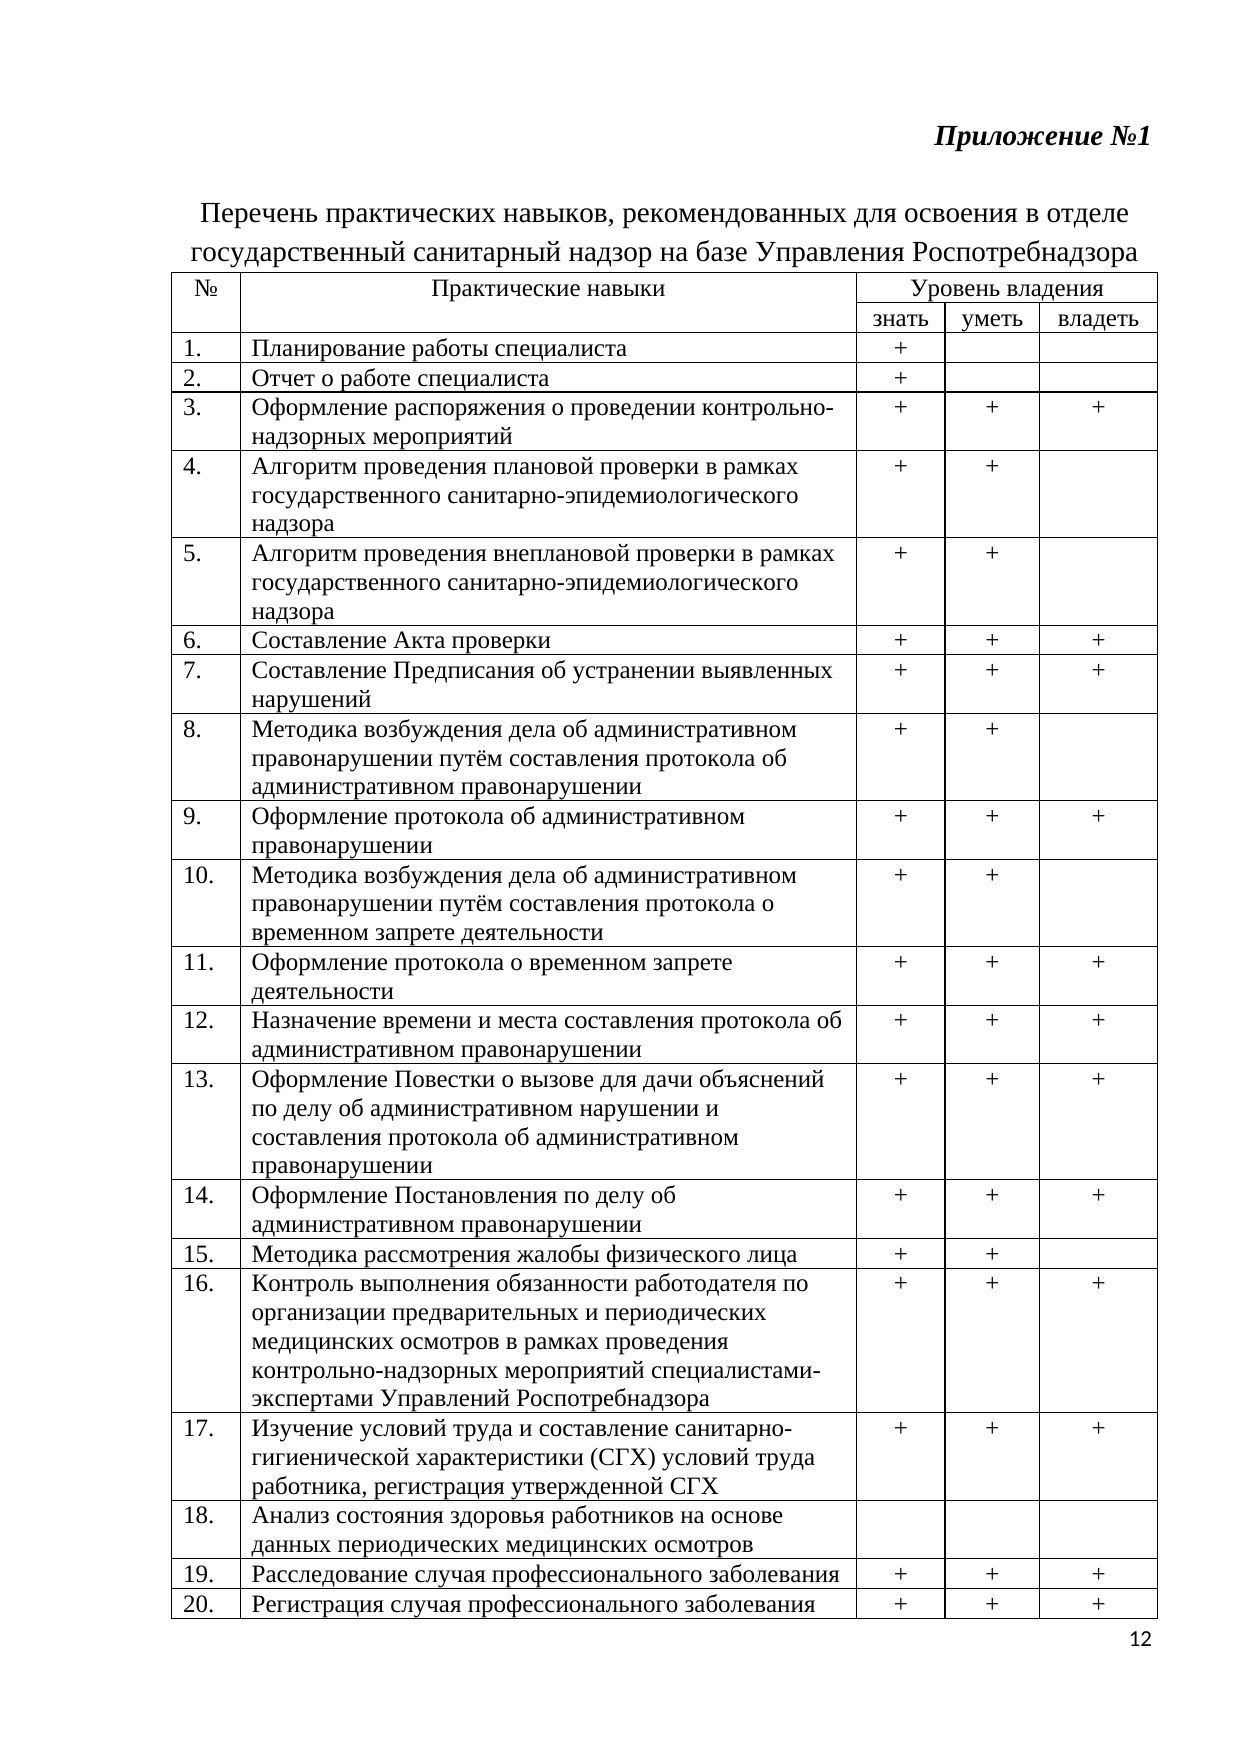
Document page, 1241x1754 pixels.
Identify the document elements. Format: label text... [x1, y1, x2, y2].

table_cell [172, 393, 240, 450]
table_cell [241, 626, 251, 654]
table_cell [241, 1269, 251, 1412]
table_cell [1028, 363, 1039, 391]
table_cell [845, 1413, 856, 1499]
table_cell + [1040, 1064, 1157, 1179]
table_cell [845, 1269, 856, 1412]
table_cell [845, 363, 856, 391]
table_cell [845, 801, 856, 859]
table_cell [172, 947, 240, 1004]
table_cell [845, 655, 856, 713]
table_cell + [857, 801, 944, 859]
table_cell [172, 333, 183, 362]
table_cell + [1040, 801, 1157, 859]
table_cell + [946, 451, 1039, 537]
table_cell [172, 1269, 240, 1412]
table_cell + [1040, 1006, 1157, 1063]
table_cell + [946, 801, 1039, 859]
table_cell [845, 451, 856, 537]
table_cell [172, 1501, 240, 1558]
table_cell [229, 1559, 240, 1588]
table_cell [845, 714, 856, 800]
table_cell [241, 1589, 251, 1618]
table_cell [229, 333, 240, 362]
table_cell + [857, 538, 944, 624]
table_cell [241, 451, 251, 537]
table_cell + [857, 655, 944, 713]
table_cell [1146, 333, 1157, 362]
table_cell + [857, 714, 944, 800]
table_cell [1040, 1239, 1051, 1267]
text Перечень практических навыков, рекомендованных для освоения в отделе государственный санитарный надзор на базе Управления Роспотребнадзора [177, 195, 1152, 267]
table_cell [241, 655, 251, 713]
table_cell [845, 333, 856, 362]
table_cell [1040, 714, 1157, 800]
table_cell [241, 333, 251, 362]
table_cell [1040, 333, 1051, 362]
table_cell [1040, 1501, 1157, 1558]
table_cell [946, 333, 956, 362]
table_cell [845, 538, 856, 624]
table_cell [1040, 363, 1051, 391]
table_cell + [857, 451, 944, 537]
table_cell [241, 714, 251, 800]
table_cell Расследование случая профессионального заболевания [241, 1559, 856, 1588]
table_cell [1146, 363, 1157, 391]
table_header Практические навыки [241, 273, 856, 332]
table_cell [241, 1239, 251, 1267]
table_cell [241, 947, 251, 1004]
table_cell [172, 860, 240, 946]
table_cell + [946, 1064, 1039, 1179]
table_cell [946, 363, 956, 391]
table_cell + [946, 1269, 1039, 1412]
table_cell [229, 1589, 240, 1618]
table_cell Оформление Повестки о вызове для дачи объяснений по делу об административном нарушении и составления протокола об административном правонарушении [241, 1064, 856, 1179]
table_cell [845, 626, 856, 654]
table_cell + [946, 655, 1039, 713]
table_cell + [1040, 393, 1157, 450]
table_header № [172, 273, 240, 332]
table_cell [229, 1239, 240, 1267]
table_cell [229, 626, 240, 654]
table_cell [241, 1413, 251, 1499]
table_cell [946, 1501, 1039, 1558]
table_cell [1040, 538, 1157, 624]
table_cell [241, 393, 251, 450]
table_cell + [946, 393, 1039, 450]
table_cell [172, 655, 240, 713]
table_cell [172, 1180, 240, 1238]
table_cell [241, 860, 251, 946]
table_cell + [1040, 1269, 1157, 1412]
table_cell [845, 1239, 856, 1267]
table_cell [1040, 451, 1157, 537]
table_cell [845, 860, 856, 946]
table_cell Оформление Постановления по делу об административном правонарушении [241, 1180, 856, 1238]
table_cell [172, 1006, 240, 1063]
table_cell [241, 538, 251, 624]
table_cell [172, 1239, 183, 1267]
table_cell + [1040, 1180, 1157, 1238]
table_cell [857, 1501, 944, 1558]
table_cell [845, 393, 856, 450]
table_cell + [857, 1269, 944, 1412]
table_cell + [1040, 655, 1157, 713]
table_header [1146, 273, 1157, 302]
table_cell Анализ состояния здоровья работников на основе данных периодических медицинских осмотров [241, 1501, 856, 1558]
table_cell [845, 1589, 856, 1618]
table_cell [172, 1559, 183, 1588]
table_cell + [946, 947, 1039, 1004]
table_cell + [946, 1180, 1039, 1238]
table_cell [172, 1589, 183, 1618]
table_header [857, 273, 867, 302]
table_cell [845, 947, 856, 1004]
table_cell + [946, 538, 1039, 624]
table_cell [172, 1413, 240, 1499]
table_cell + [857, 947, 944, 1004]
table_cell + [946, 1006, 1039, 1063]
table_cell [172, 801, 240, 859]
table_cell [172, 538, 240, 624]
table_cell + [857, 1006, 944, 1063]
table_cell [1040, 860, 1157, 946]
table_cell + [857, 1064, 944, 1179]
table_cell [172, 626, 183, 654]
table_cell + [857, 1180, 944, 1238]
table_cell + [946, 714, 1039, 800]
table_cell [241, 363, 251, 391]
table_cell + [857, 393, 944, 450]
table_cell + [946, 1413, 1039, 1499]
table_cell [172, 1064, 240, 1179]
table_cell [1028, 333, 1039, 362]
table_cell Назначение времени и места составления протокола об административном правонарушении [241, 1006, 856, 1063]
table_cell + [857, 860, 944, 946]
table_cell + [857, 1413, 944, 1499]
table_cell + [1040, 947, 1157, 1004]
table_cell [172, 363, 183, 391]
table_cell [1146, 1239, 1157, 1267]
table_cell + [1040, 1413, 1157, 1499]
text Приложение №1 [177, 118, 1152, 152]
table_cell [172, 714, 240, 800]
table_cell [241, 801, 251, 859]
table_cell [172, 451, 240, 537]
table_cell + [946, 860, 1039, 946]
table_cell [229, 363, 240, 391]
